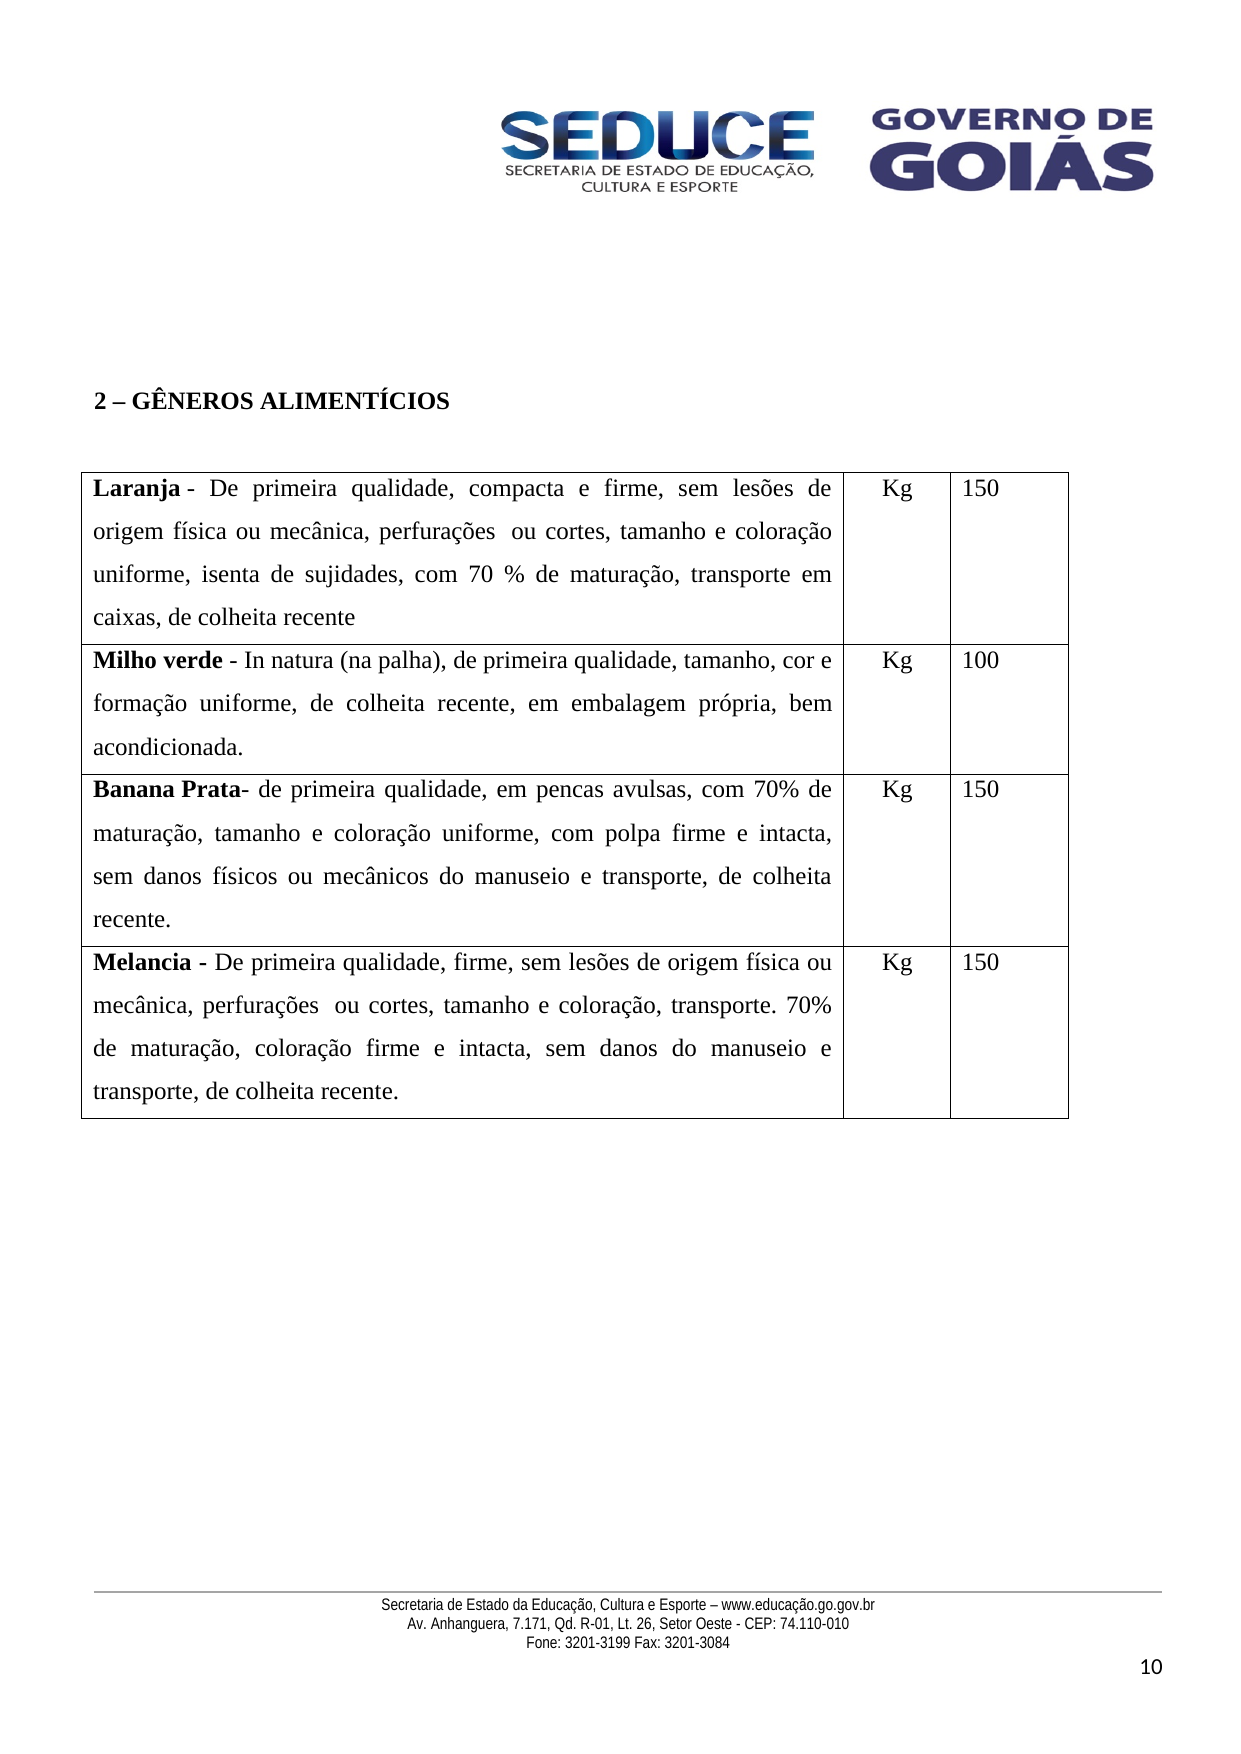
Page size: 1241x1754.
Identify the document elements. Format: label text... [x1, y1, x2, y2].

table_cell Kg [844, 645, 950, 773]
table_cell Kg [844, 775, 950, 946]
table_cell Banana Prata- de primeira qualidade, em pencas avulsas, com 70% de maturação, tamanho e coloração uniforme, com polpa firme e intacta, sem danos físicos ou mecânicos do manuseio e transporte, de colheita recente. [82, 775, 843, 946]
table_cell 150 [951, 775, 1068, 946]
table_cell 150 [951, 947, 1068, 1118]
table_header Kg [844, 473, 950, 644]
picture [500, 101, 1163, 201]
table_cell 100 [951, 645, 1068, 773]
table_header Laranja - De primeira qualidade, compacta e firme, sem lesões de origem física ou mecânica, perfurações ou cortes, tamanho e coloração uniforme, isenta de sujidades, com 70 % de maturação, transporte em caixas, de colheita recente [82, 473, 843, 644]
table_cell Melancia - De primeira qualidade, firme, sem lesões de origem física ou mecânica, perfurações ou cortes, tamanho e coloração, transporte. 70% de maturação, coloração firme e intacta, sem danos do manuseio e transporte, de colheita recente. [82, 947, 843, 1118]
table_cell Kg [844, 947, 950, 1118]
table_header 150 [951, 473, 1068, 644]
text 2 – GÊNEROS ALIMENTÍCIOS [94, 386, 1162, 414]
table_cell Milho verde - In natura (na palha), de primeira qualidade, tamanho, cor e formação uniforme, de colheita recente, em embalagem própria, bem acondicionada. [82, 645, 843, 773]
